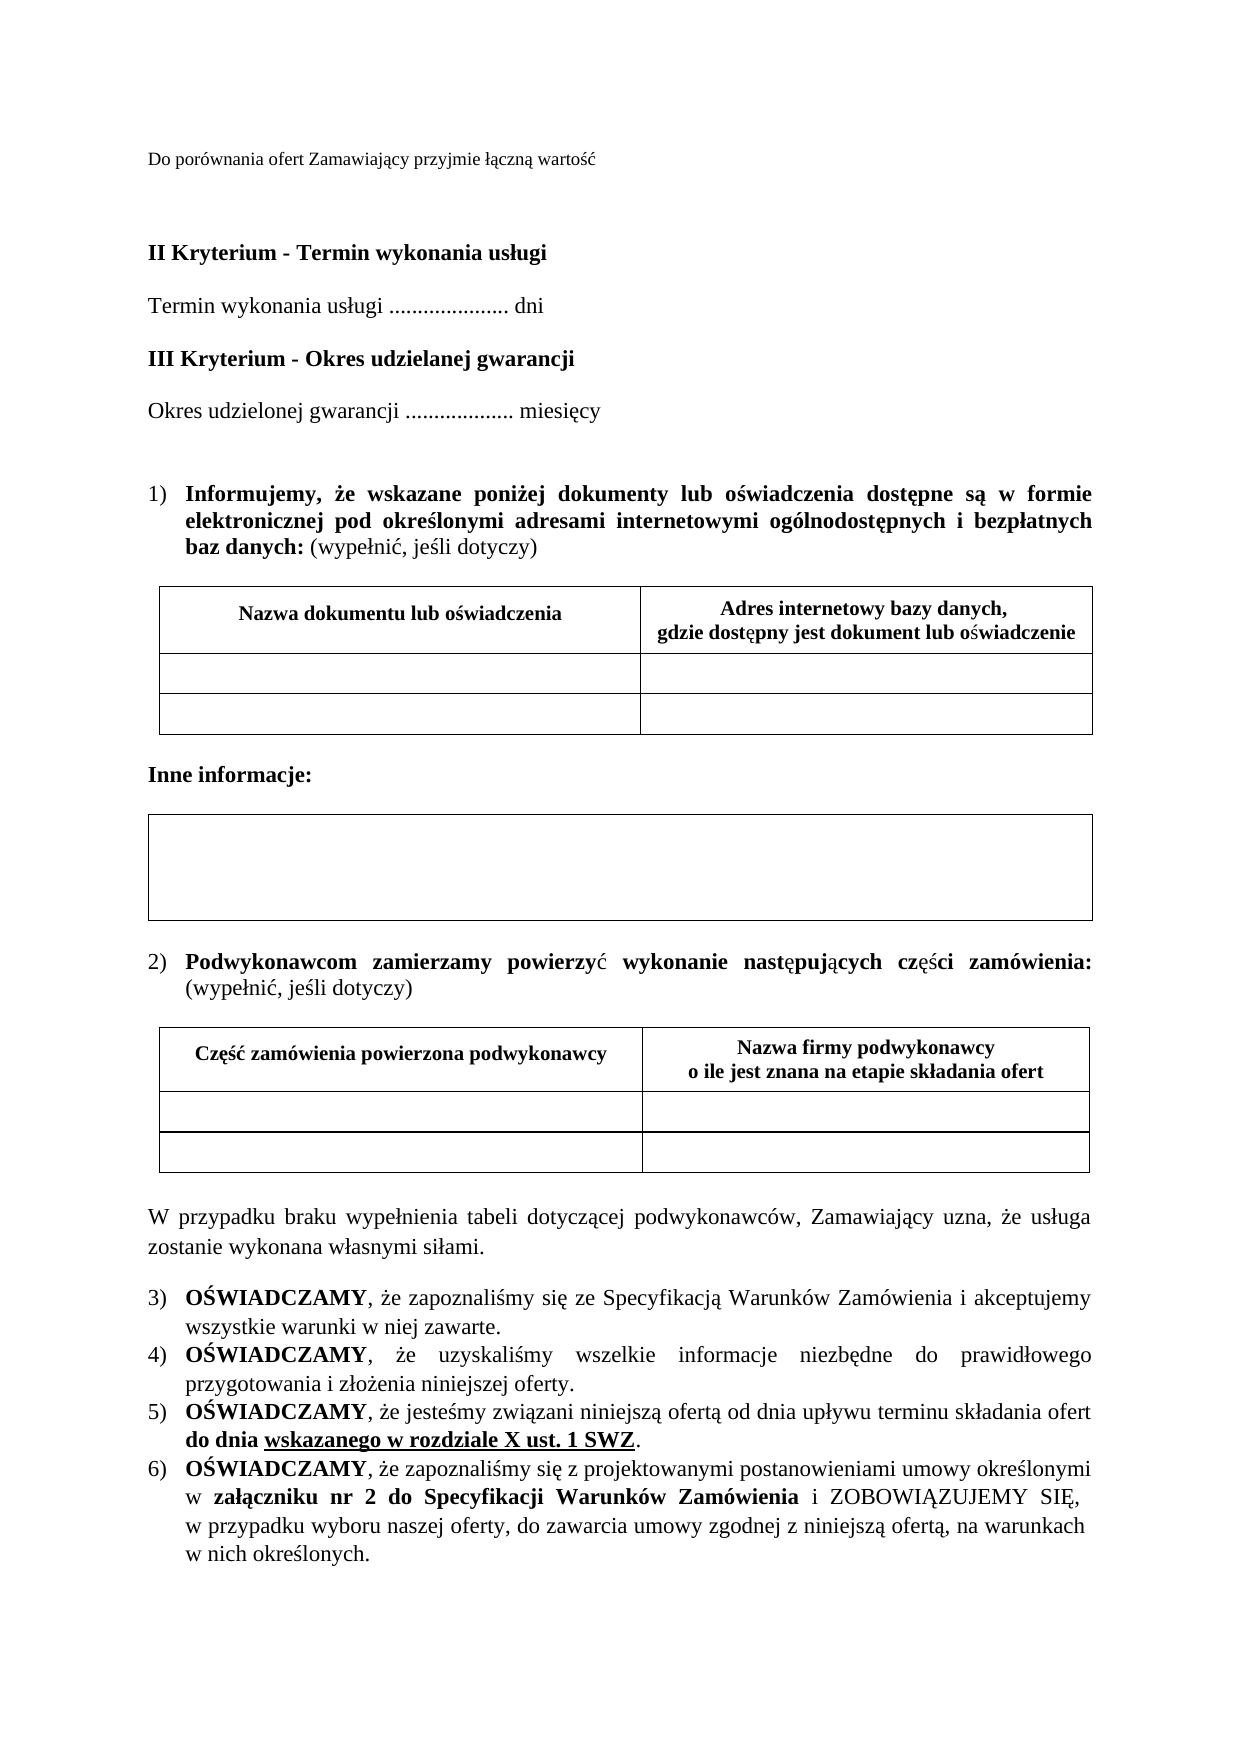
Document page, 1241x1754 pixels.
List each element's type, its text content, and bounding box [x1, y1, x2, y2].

list OŚWIADCZAMY, że zapoznaliśmy się z projektowanymi postanowieniami umowy określonymi w załączniku nr 2 do Specyfikacji Warunków Zamówienia i ZOBOWIĄZUJEMY SIĘ, w przypadku wyboru naszej oferty, do zawarcia umowy zgodnej z niniejszą ofertą, na warunkach w nich określonych. [148, 1455, 1092, 1567]
text W przypadku braku wypełnienia tabeli dotyczącej podwykonawców, Zamawiający uzna, że usługa zostanie wykonana własnymi siłami. [148, 1173, 1092, 1260]
table_cell [643, 1092, 1089, 1131]
list Podwykonawcom zamierzamy powierzyć wykonanie następujących części zamówienia: (wypełnić, jeśli dotyczy) [148, 948, 1092, 1001]
table_header Nazwa firmy podwykonawcy o ile jest znana na etapie składania ofert [643, 1028, 1089, 1091]
table_cell [641, 654, 1092, 693]
table_cell [641, 694, 1092, 734]
table_header Adres internetowy bazy danych, gdzie dostępny jest dokument lub oświadczenie [641, 587, 1092, 653]
text Inne informacje: [148, 735, 1092, 788]
list OŚWIADCZAMY, że uzyskaliśmy wszelkie informacje niezbędne do prawidłowego przygotowania i złożenia niniejszej oferty. [148, 1341, 1092, 1396]
text III Kryterium - Okres udzielanej gwarancji [148, 345, 1092, 371]
text Okres udzielonej gwarancji ................... miesięcy [148, 397, 1092, 424]
table_cell [643, 1133, 1089, 1172]
table_cell [160, 694, 640, 734]
list OŚWIADCZAMY, że zapoznaliśmy się ze Specyfikacją Warunków Zamówienia i akceptujemy wszystkie warunki w niej zawarte. [148, 1284, 1092, 1339]
table_cell [160, 1092, 642, 1131]
table_cell [160, 654, 640, 693]
table_cell [160, 1133, 642, 1172]
text Do porównania ofert Zamawiający przyjmie łączną wartość [148, 148, 1092, 169]
table_header [149, 815, 1092, 920]
text II Kryterium - Termin wykonania usługi [148, 239, 1092, 266]
list OŚWIADCZAMY, że jesteśmy związani niniejszą ofertą od dnia upływu terminu składania ofert do dnia wskazanego w rozdziale X ust. 1 SWZ. [148, 1398, 1092, 1453]
table_header Część zamówienia powierzona podwykonawcy [160, 1028, 642, 1091]
table_header Nazwa dokumentu lub oświadczenia [160, 587, 640, 653]
list Informujemy, że wskazane poniżej dokumenty lub oświadczenia dostępne są w formie elektronicznej pod określonymi adresami internetowymi ogólnodostępnych i bezpłatnych baz danych: (wypełnić, jeśli dotyczy) [148, 480, 1092, 559]
text Termin wykonania usługi ..................... dni [148, 292, 1092, 318]
